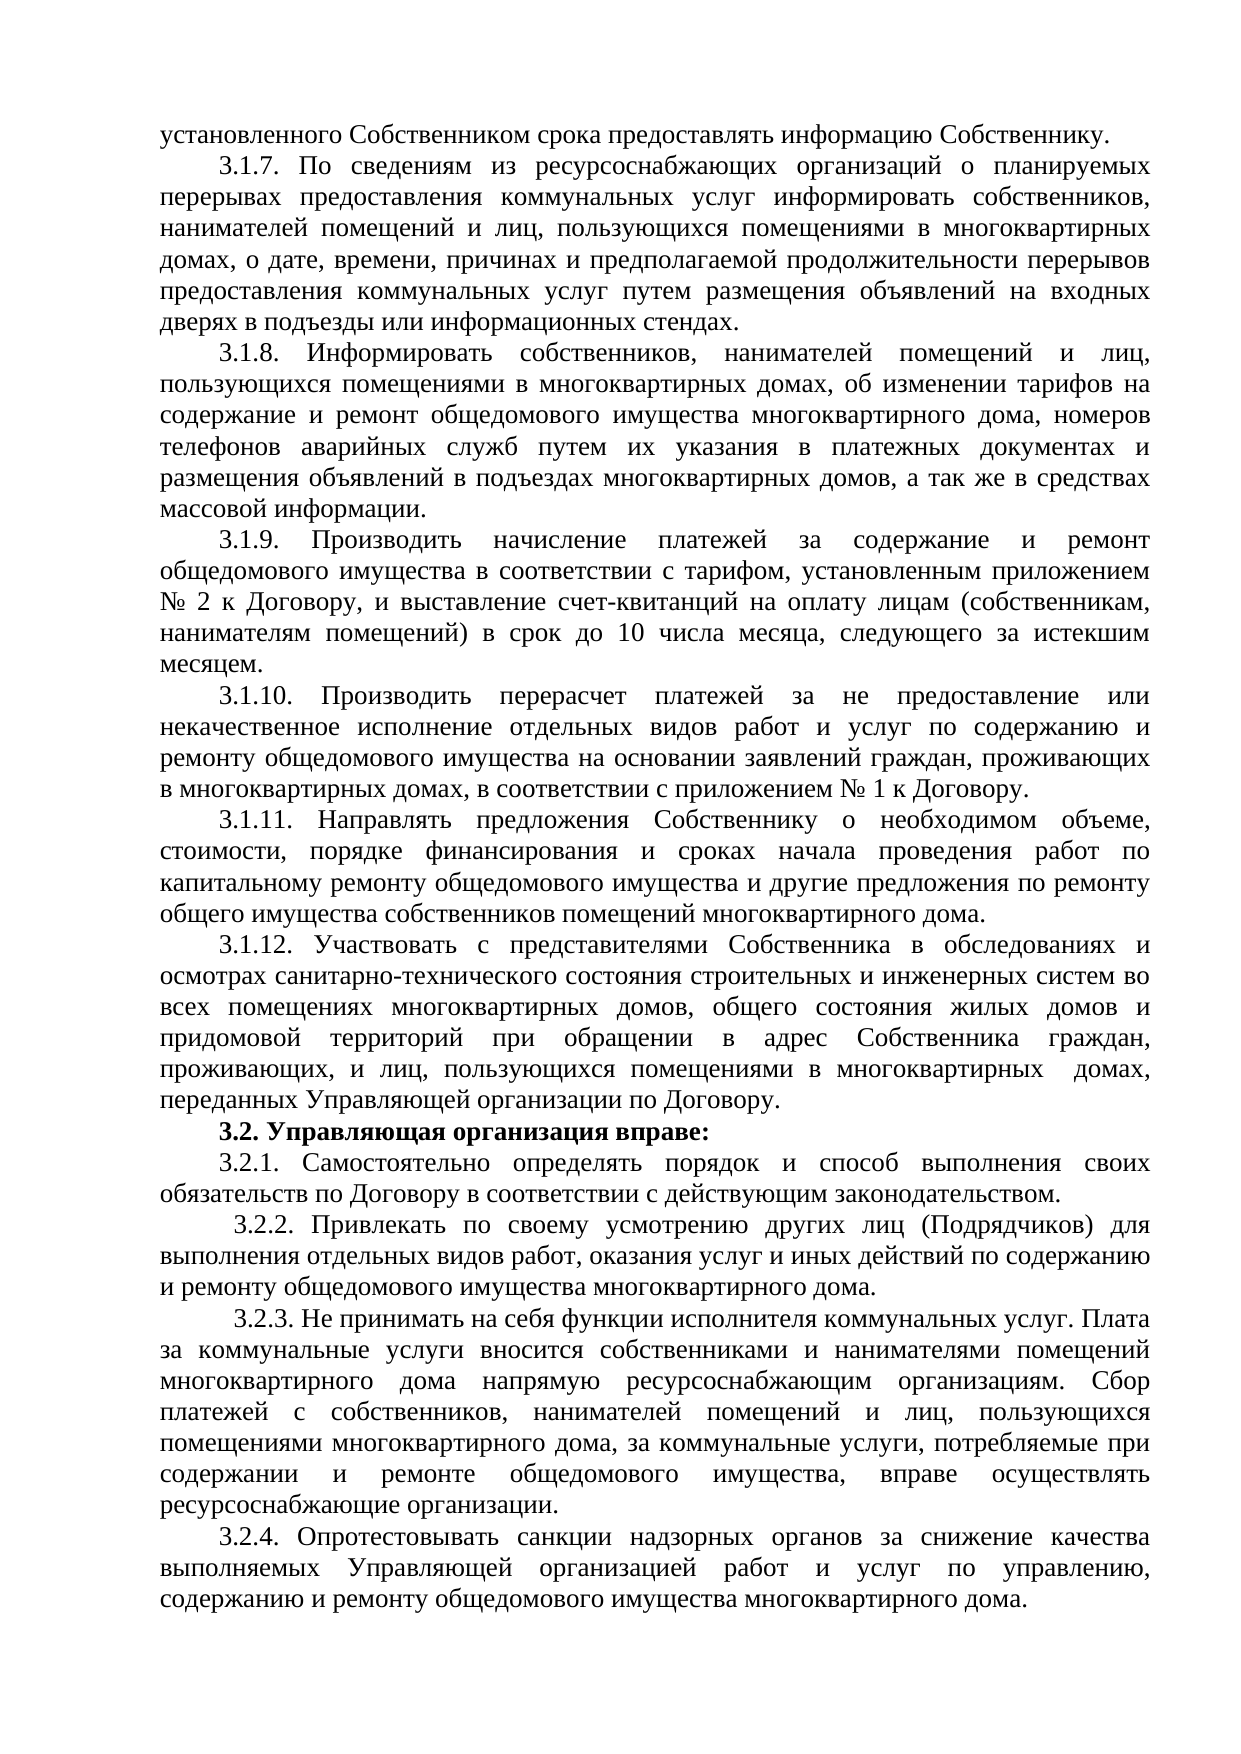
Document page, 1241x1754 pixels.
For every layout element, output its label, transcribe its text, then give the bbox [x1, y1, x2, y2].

text 3.2.2. Привлекать по своему усмотрению других лиц (Подрядчиков) для выполнения отдельных видов работ, оказания услуг и иных действий по содержанию и ремонту общедомового имущества многоквартирного дома. [159, 1208, 1152, 1302]
text 3.1.11. Направлять предложения Собственнику о необходимом объеме, стоимости, порядке финансирования и сроках начала проведения работ по капитальному ремонту общедомового имущества и другие предложения по ремонту общего имущества собственников помещений многоквартирного дома. [159, 803, 1152, 928]
text 3.1.7. По сведениям из ресурсоснабжающих организаций о планируемых перерывах предоставления коммунальных услуг информировать собственников, нанимателей помещений и лиц, пользующихся помещениями в многоквартирных домах, о дате, времени, причинах и предполагаемой продолжительности перерывов предоставления коммунальных услуг путем размещения объявлений на входных дверях в подъезды или информационных стендах. [159, 149, 1152, 336]
text 3.1.12. Участвовать с представителями Собственника в обследованиях и осмотрах санитарно-технического состояния строительных и инженерных систем во всех помещениях многоквартирных домов, общего состояния жилых домов и придомовой территорий при обращении в адрес Собственника граждан, проживающих, и лиц, пользующихся помещениями в многоквартирных домах, переданных Управляющей организации по Договору. [159, 928, 1152, 1115]
text 3.2.3. Не принимать на себя функции исполнителя коммунальных услуг. Плата за коммунальные услуги вносится собственниками и нанимателями помещений многоквартирного дома напрямую ресурсоснабжающим организациям. Сбор платежей с собственников, нанимателей помещений и лиц, пользующихся помещениями многоквартирного дома, за коммунальные услуги, потребляемые при содержании и ремонте общедомового имущества, вправе осуществлять ресурсоснабжающие организации. [159, 1302, 1152, 1520]
text 3.2.1. Самостоятельно определять порядок и способ выполнения своих обязательств по Договору в соответствии с действующим законодательством. [159, 1146, 1152, 1208]
text 3.2. Управляющая организация вправе: [159, 1115, 1152, 1146]
text 3.2.4. Опротестовывать санкции надзорных органов за снижение качества выполняемых Управляющей организацией работ и услуг по управлению, содержанию и ремонту общедомового имущества многоквартирного дома. [159, 1520, 1152, 1613]
text 3.1.9. Производить начисление платежей за содержание и ремонт общедомового имущества в соответствии с тарифом, установленным приложением № 2 к Договору, и выставление счет-квитанций на оплату лицам (собственникам, нанимателям помещений) в срок до 10 числа месяца, следующего за истекшим месяцем. [159, 523, 1152, 679]
text 3.1.8. Информировать собственников, нанимателей помещений и лиц, пользующихся помещениями в многоквартирных домах, об изменении тарифов на содержание и ремонт общедомового имущества многоквартирного дома, номеров телефонов аварийных служб путем их указания в платежных документах и размещения объявлений в подъездах многоквартирных домов, а так же в средствах массовой информации. [159, 336, 1152, 523]
text 3.1.10. Производить перерасчет платежей за не предоставление или некачественное исполнение отдельных видов работ и услуг по содержанию и ремонту общедомового имущества на основании заявлений граждан, проживающих в многоквартирных домах, в соответствии с приложением № 1 к Договору. [159, 679, 1152, 803]
